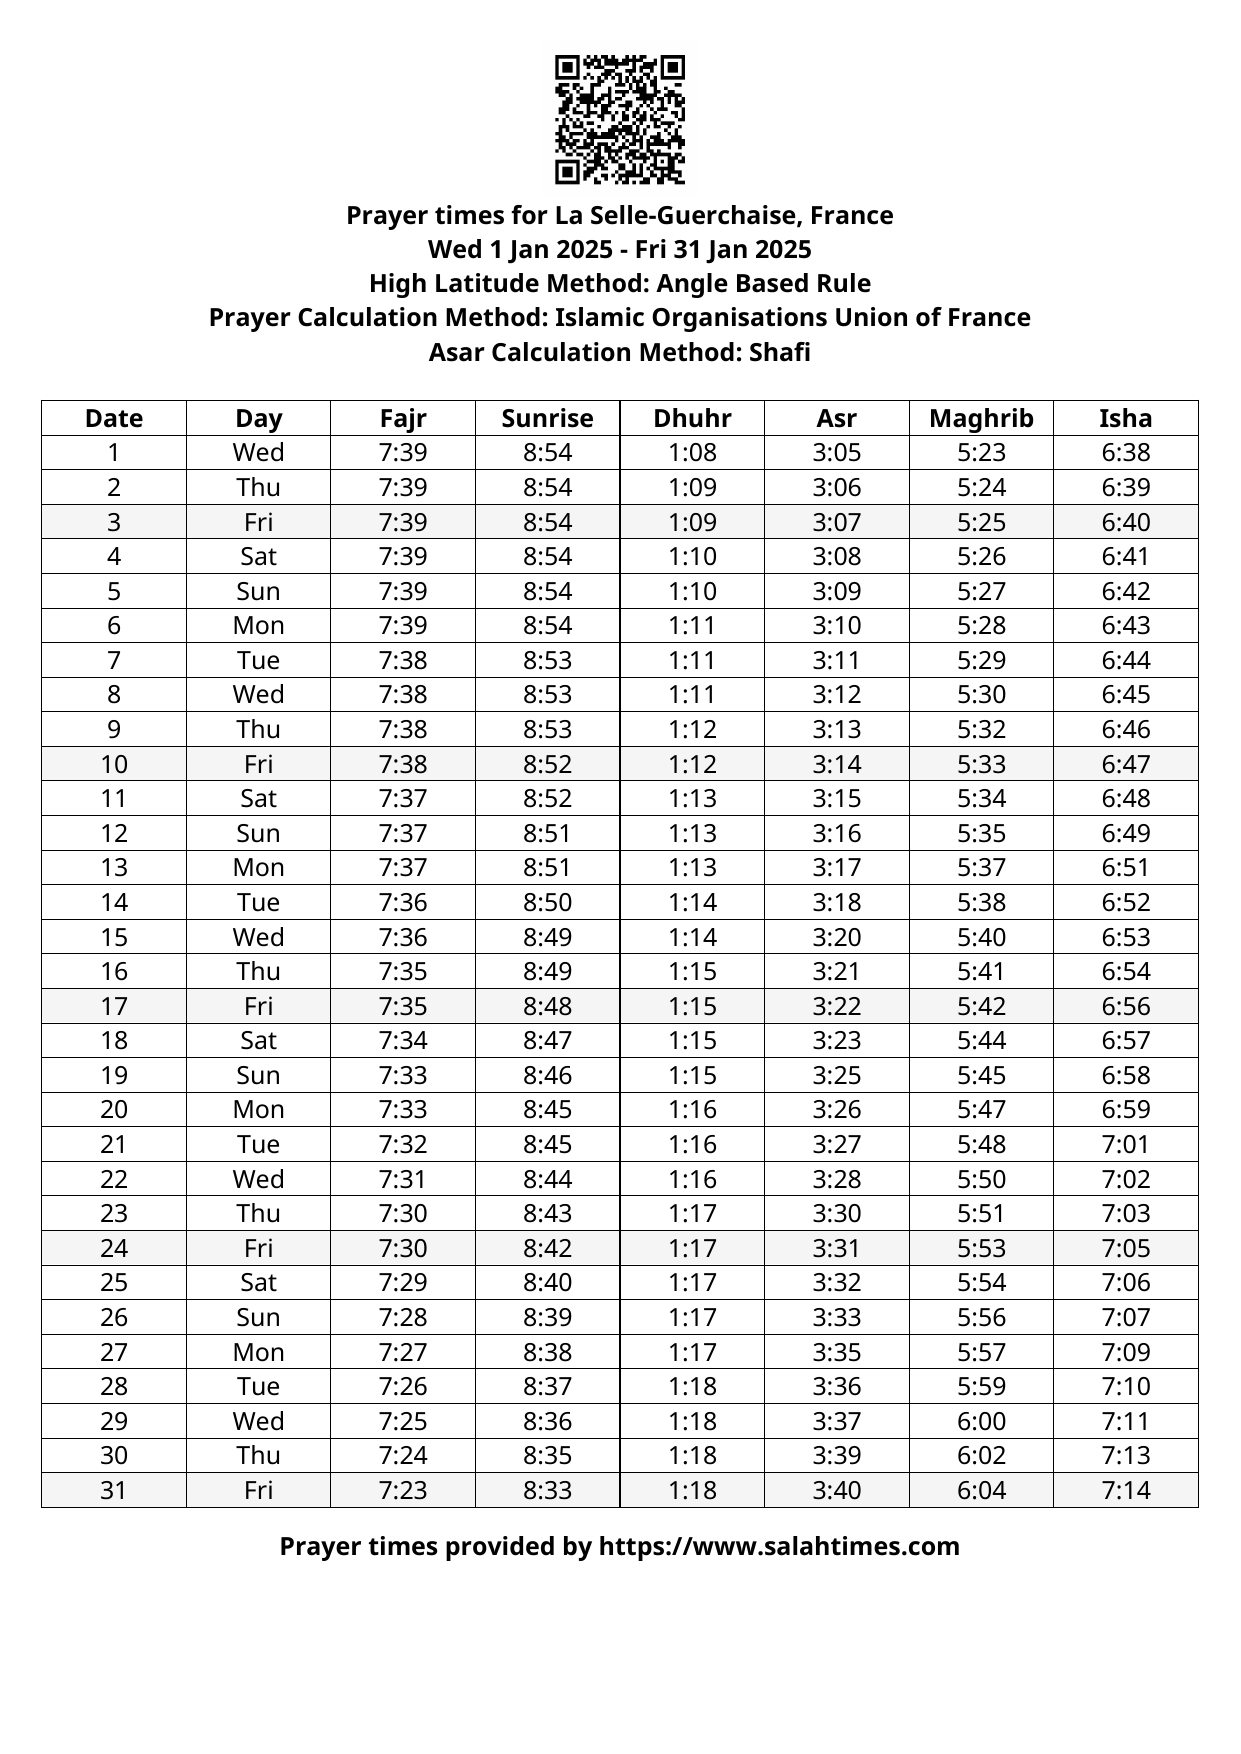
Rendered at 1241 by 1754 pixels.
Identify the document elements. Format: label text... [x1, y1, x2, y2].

text Prayer times provided by https://www.salahtimes.com [42, 1528, 1198, 1563]
table_cell 7:35 [331, 954, 475, 988]
table_cell 6:53 [1054, 920, 1198, 953]
table_cell 8:49 [476, 920, 619, 953]
table_cell 1:15 [621, 954, 764, 988]
table_cell 8:47 [476, 1024, 619, 1057]
table_cell 5:53 [910, 1231, 1053, 1264]
table_cell 7:38 [331, 712, 475, 746]
table_cell 6:46 [1054, 712, 1198, 746]
table_cell 20 [42, 1093, 186, 1126]
table_cell 1:13 [621, 816, 764, 849]
table_cell 7:14 [1054, 1473, 1198, 1507]
table_cell 8:33 [476, 1473, 619, 1507]
table_cell 5:34 [910, 781, 1053, 815]
table_cell 7:37 [331, 851, 475, 884]
table_cell 5:47 [910, 1093, 1053, 1126]
table_cell 1:11 [621, 609, 764, 642]
table_cell 8:35 [476, 1439, 619, 1472]
table_cell 5:56 [910, 1300, 1053, 1334]
table_cell 7:39 [331, 609, 475, 642]
table_cell Tue [187, 885, 330, 919]
table_cell Thu [187, 712, 330, 746]
table_cell 7:39 [331, 470, 475, 504]
table_cell 1:17 [621, 1231, 764, 1264]
table_cell 6:39 [1054, 470, 1198, 504]
table_cell Sun [187, 1058, 330, 1092]
table_cell 7:39 [331, 436, 475, 469]
table_cell 29 [42, 1404, 186, 1437]
table_cell 6:40 [1054, 505, 1198, 538]
table_cell 7:01 [1054, 1127, 1198, 1161]
table_cell 5:35 [910, 816, 1053, 849]
table_cell Wed [187, 1404, 330, 1437]
table_cell 6:42 [1054, 574, 1198, 607]
table_cell 23 [42, 1196, 186, 1230]
table_cell 3:08 [765, 539, 909, 573]
table_cell 5:44 [910, 1024, 1053, 1057]
table_cell 7:24 [331, 1439, 475, 1472]
table_cell 3:15 [765, 781, 909, 815]
table_cell 3:25 [765, 1058, 909, 1092]
table_cell 16 [42, 954, 186, 988]
table_cell 3:22 [765, 989, 909, 1022]
table_cell 4 [42, 539, 186, 573]
table_header Date [42, 401, 186, 434]
table_cell 8:53 [476, 712, 619, 746]
table_cell 3:27 [765, 1127, 909, 1161]
table_cell 6:49 [1054, 816, 1198, 849]
table_cell 7:39 [331, 574, 475, 607]
table_header Asr [765, 401, 909, 434]
table_cell 7:38 [331, 747, 475, 780]
table_cell 24 [42, 1231, 186, 1264]
table_cell 1 [42, 436, 186, 469]
table_cell Tue [187, 1127, 330, 1161]
table_cell 3:20 [765, 920, 909, 953]
text Asar Calculation Method: Shafi [42, 334, 1198, 368]
table_cell 3:26 [765, 1093, 909, 1126]
table_cell 1:15 [621, 989, 764, 1022]
table_cell 3:23 [765, 1024, 909, 1057]
table_cell 5:57 [910, 1335, 1053, 1368]
table_cell 8:54 [476, 574, 619, 607]
table_cell 1:17 [621, 1266, 764, 1299]
table_cell 7:10 [1054, 1369, 1198, 1403]
table_cell 5:48 [910, 1127, 1053, 1161]
table_cell 30 [42, 1439, 186, 1472]
table_cell 1:14 [621, 920, 764, 953]
table_cell 14 [42, 885, 186, 919]
table_cell 3:28 [765, 1162, 909, 1195]
table_cell 8:51 [476, 851, 619, 884]
table_cell 11 [42, 781, 186, 815]
table_cell 3:35 [765, 1335, 909, 1368]
table_cell 8:54 [476, 436, 619, 469]
table_cell 7:37 [331, 816, 475, 849]
table_cell 1:18 [621, 1439, 764, 1472]
table_cell 7:03 [1054, 1196, 1198, 1230]
table_cell 1:18 [621, 1369, 764, 1403]
table_cell 8:45 [476, 1093, 619, 1126]
table_cell 8:37 [476, 1369, 619, 1403]
table_cell Thu [187, 1196, 330, 1230]
table_cell 1:15 [621, 1024, 764, 1057]
table_cell Fri [187, 747, 330, 780]
table_cell 7:33 [331, 1093, 475, 1126]
table_cell Thu [187, 954, 330, 988]
table_cell 3:36 [765, 1369, 909, 1403]
table_cell 27 [42, 1335, 186, 1368]
table_cell 3:11 [765, 643, 909, 677]
table_cell 6:54 [1054, 954, 1198, 988]
table_cell Fri [187, 989, 330, 1022]
table_cell 6:43 [1054, 609, 1198, 642]
table_cell 5:26 [910, 539, 1053, 573]
table_cell 6:02 [910, 1439, 1053, 1472]
table_cell 7:36 [331, 920, 475, 953]
text Prayer Calculation Method: Islamic Organisations Union of France [42, 300, 1198, 334]
table_cell 8:49 [476, 954, 619, 988]
table_cell 7:39 [331, 539, 475, 573]
table_cell 1:11 [621, 678, 764, 711]
table_cell 1:17 [621, 1335, 764, 1368]
table_cell 6:51 [1054, 851, 1198, 884]
table_cell 1:18 [621, 1404, 764, 1437]
table_cell 8:44 [476, 1162, 619, 1195]
table_cell 8:38 [476, 1335, 619, 1368]
table_cell 1:17 [621, 1300, 764, 1334]
table_cell 1:16 [621, 1093, 764, 1126]
table_cell 6:38 [1054, 436, 1198, 469]
table_cell 5:41 [910, 954, 1053, 988]
table_header Sunrise [476, 401, 619, 434]
table_cell 3:30 [765, 1196, 909, 1230]
table_cell 8:54 [476, 505, 619, 538]
table_cell 3:40 [765, 1473, 909, 1507]
table_header Isha [1054, 401, 1198, 434]
table_cell 7:39 [331, 505, 475, 538]
table_cell 28 [42, 1369, 186, 1403]
table_cell Sun [187, 816, 330, 849]
table_cell Sat [187, 1024, 330, 1057]
table_cell 8:39 [476, 1300, 619, 1334]
table_cell 6:48 [1054, 781, 1198, 815]
table_cell 8:40 [476, 1266, 619, 1299]
table_cell 3 [42, 505, 186, 538]
table_cell 8:42 [476, 1231, 619, 1264]
table_cell Wed [187, 436, 330, 469]
text Wed 1 Jan 2025 - Fri 31 Jan 2025 [42, 232, 1198, 266]
table_cell 6:44 [1054, 643, 1198, 677]
table_cell 8:54 [476, 609, 619, 642]
table_cell 7:29 [331, 1266, 475, 1299]
table_cell 7:11 [1054, 1404, 1198, 1437]
table_cell 6:41 [1054, 539, 1198, 573]
table_cell 7:32 [331, 1127, 475, 1161]
table_cell 5:45 [910, 1058, 1053, 1092]
picture [542, 41, 699, 198]
table_cell 8:54 [476, 470, 619, 504]
table_cell 7:25 [331, 1404, 475, 1437]
table_cell 7:38 [331, 678, 475, 711]
table_cell 1:13 [621, 781, 764, 815]
table_cell 7:34 [331, 1024, 475, 1057]
table_cell Sun [187, 1300, 330, 1334]
table_cell 26 [42, 1300, 186, 1334]
table_cell 3:37 [765, 1404, 909, 1437]
table_cell 5 [42, 574, 186, 607]
table_cell Wed [187, 1162, 330, 1195]
text High Latitude Method: Angle Based Rule [42, 266, 1198, 300]
table_cell 7:05 [1054, 1231, 1198, 1264]
table_cell Fri [187, 505, 330, 538]
table_cell 8:48 [476, 989, 619, 1022]
table_cell 7:09 [1054, 1335, 1198, 1368]
table_cell 5:40 [910, 920, 1053, 953]
table_cell 5:37 [910, 851, 1053, 884]
table_cell 7 [42, 643, 186, 677]
table_cell 1:10 [621, 539, 764, 573]
table_cell 7:23 [331, 1473, 475, 1507]
table_cell 8:52 [476, 781, 619, 815]
table_cell 1:10 [621, 574, 764, 607]
table_cell 8:46 [476, 1058, 619, 1092]
table_cell Thu [187, 470, 330, 504]
table_cell 8:54 [476, 539, 619, 573]
table_cell 7:28 [331, 1300, 475, 1334]
table_cell Sat [187, 1266, 330, 1299]
table_cell 7:30 [331, 1231, 475, 1264]
table_cell Wed [187, 920, 330, 953]
table_cell 8:53 [476, 643, 619, 677]
table_cell 8:43 [476, 1196, 619, 1230]
table_cell 7:02 [1054, 1162, 1198, 1195]
table_cell 1:18 [621, 1473, 764, 1507]
table_cell 8:53 [476, 678, 619, 711]
table_cell Wed [187, 678, 330, 711]
table_cell 5:29 [910, 643, 1053, 677]
table_cell 6:52 [1054, 885, 1198, 919]
table_cell 3:13 [765, 712, 909, 746]
table_cell 25 [42, 1266, 186, 1299]
table_cell 7:30 [331, 1196, 475, 1230]
table_cell 7:07 [1054, 1300, 1198, 1334]
table_cell Fri [187, 1231, 330, 1264]
table_cell 17 [42, 989, 186, 1022]
table_cell 3:21 [765, 954, 909, 988]
table_cell 1:09 [621, 505, 764, 538]
table_cell Mon [187, 609, 330, 642]
table_cell 1:09 [621, 470, 764, 504]
table_cell 6:00 [910, 1404, 1053, 1437]
table_cell Tue [187, 643, 330, 677]
table_cell 6:45 [1054, 678, 1198, 711]
table_cell 3:18 [765, 885, 909, 919]
table_cell 3:09 [765, 574, 909, 607]
table_cell Thu [187, 1439, 330, 1472]
table_cell 3:32 [765, 1266, 909, 1299]
table_cell 3:12 [765, 678, 909, 711]
table_cell 1:16 [621, 1162, 764, 1195]
table_cell 7:26 [331, 1369, 475, 1403]
table_cell 1:13 [621, 851, 764, 884]
table_cell 6:59 [1054, 1093, 1198, 1126]
table_cell 5:24 [910, 470, 1053, 504]
table_cell 22 [42, 1162, 186, 1195]
table_cell Sat [187, 781, 330, 815]
table_cell 1:12 [621, 747, 764, 780]
table_cell 7:33 [331, 1058, 475, 1092]
table_cell 10 [42, 747, 186, 780]
table_cell 2 [42, 470, 186, 504]
table_cell 5:38 [910, 885, 1053, 919]
table_cell 19 [42, 1058, 186, 1092]
table_cell 5:59 [910, 1369, 1053, 1403]
table_cell 18 [42, 1024, 186, 1057]
table_cell 3:07 [765, 505, 909, 538]
table_header Fajr [331, 401, 475, 434]
table_cell 3:14 [765, 747, 909, 780]
table_cell 3:31 [765, 1231, 909, 1264]
table_cell Sat [187, 539, 330, 573]
table_cell 1:16 [621, 1127, 764, 1161]
table_cell 7:37 [331, 781, 475, 815]
table_cell 1:15 [621, 1058, 764, 1092]
text Prayer times for La Selle-Guerchaise, France [42, 198, 1198, 232]
table_cell 8 [42, 678, 186, 711]
table_cell 5:25 [910, 505, 1053, 538]
table_cell 21 [42, 1127, 186, 1161]
table_cell 7:31 [331, 1162, 475, 1195]
table_cell 5:23 [910, 436, 1053, 469]
table_cell 7:38 [331, 643, 475, 677]
table_cell 5:42 [910, 989, 1053, 1022]
table_cell 7:36 [331, 885, 475, 919]
table_cell 8:50 [476, 885, 619, 919]
table_cell 5:33 [910, 747, 1053, 780]
table_cell 7:06 [1054, 1266, 1198, 1299]
table_cell 5:32 [910, 712, 1053, 746]
table_cell 3:33 [765, 1300, 909, 1334]
table_cell 6:56 [1054, 989, 1198, 1022]
table_cell 3:10 [765, 609, 909, 642]
table_cell 5:27 [910, 574, 1053, 607]
table_cell Fri [187, 1473, 330, 1507]
table_cell 5:54 [910, 1266, 1053, 1299]
table_cell 5:30 [910, 678, 1053, 711]
table_cell 8:36 [476, 1404, 619, 1437]
table_cell 5:51 [910, 1196, 1053, 1230]
table_cell 7:27 [331, 1335, 475, 1368]
table_cell 3:17 [765, 851, 909, 884]
table_cell Mon [187, 1093, 330, 1126]
table_cell Tue [187, 1369, 330, 1403]
table_cell 8:52 [476, 747, 619, 780]
table_cell Mon [187, 1335, 330, 1368]
table_header Maghrib [910, 401, 1053, 434]
table_cell Mon [187, 851, 330, 884]
table_cell 5:28 [910, 609, 1053, 642]
table_cell 3:39 [765, 1439, 909, 1472]
table_cell 6 [42, 609, 186, 642]
table_cell 7:13 [1054, 1439, 1198, 1472]
table_cell 1:11 [621, 643, 764, 677]
table_cell 12 [42, 816, 186, 849]
table_cell 3:05 [765, 436, 909, 469]
table_cell 1:17 [621, 1196, 764, 1230]
table_cell 3:06 [765, 470, 909, 504]
table_cell 6:47 [1054, 747, 1198, 780]
table_cell 6:58 [1054, 1058, 1198, 1092]
table_cell 9 [42, 712, 186, 746]
table_cell 15 [42, 920, 186, 953]
table_cell 3:16 [765, 816, 909, 849]
table_cell 6:04 [910, 1473, 1053, 1507]
table_header Dhuhr [621, 401, 764, 434]
table_header Day [187, 401, 330, 434]
table_cell 5:50 [910, 1162, 1053, 1195]
table_cell 13 [42, 851, 186, 884]
table_cell 6:57 [1054, 1024, 1198, 1057]
table_cell 1:08 [621, 436, 764, 469]
table_cell 7:35 [331, 989, 475, 1022]
table_cell 1:12 [621, 712, 764, 746]
table_cell Sun [187, 574, 330, 607]
table_cell 8:45 [476, 1127, 619, 1161]
table_cell 31 [42, 1473, 186, 1507]
table_cell 1:14 [621, 885, 764, 919]
table_cell 8:51 [476, 816, 619, 849]
